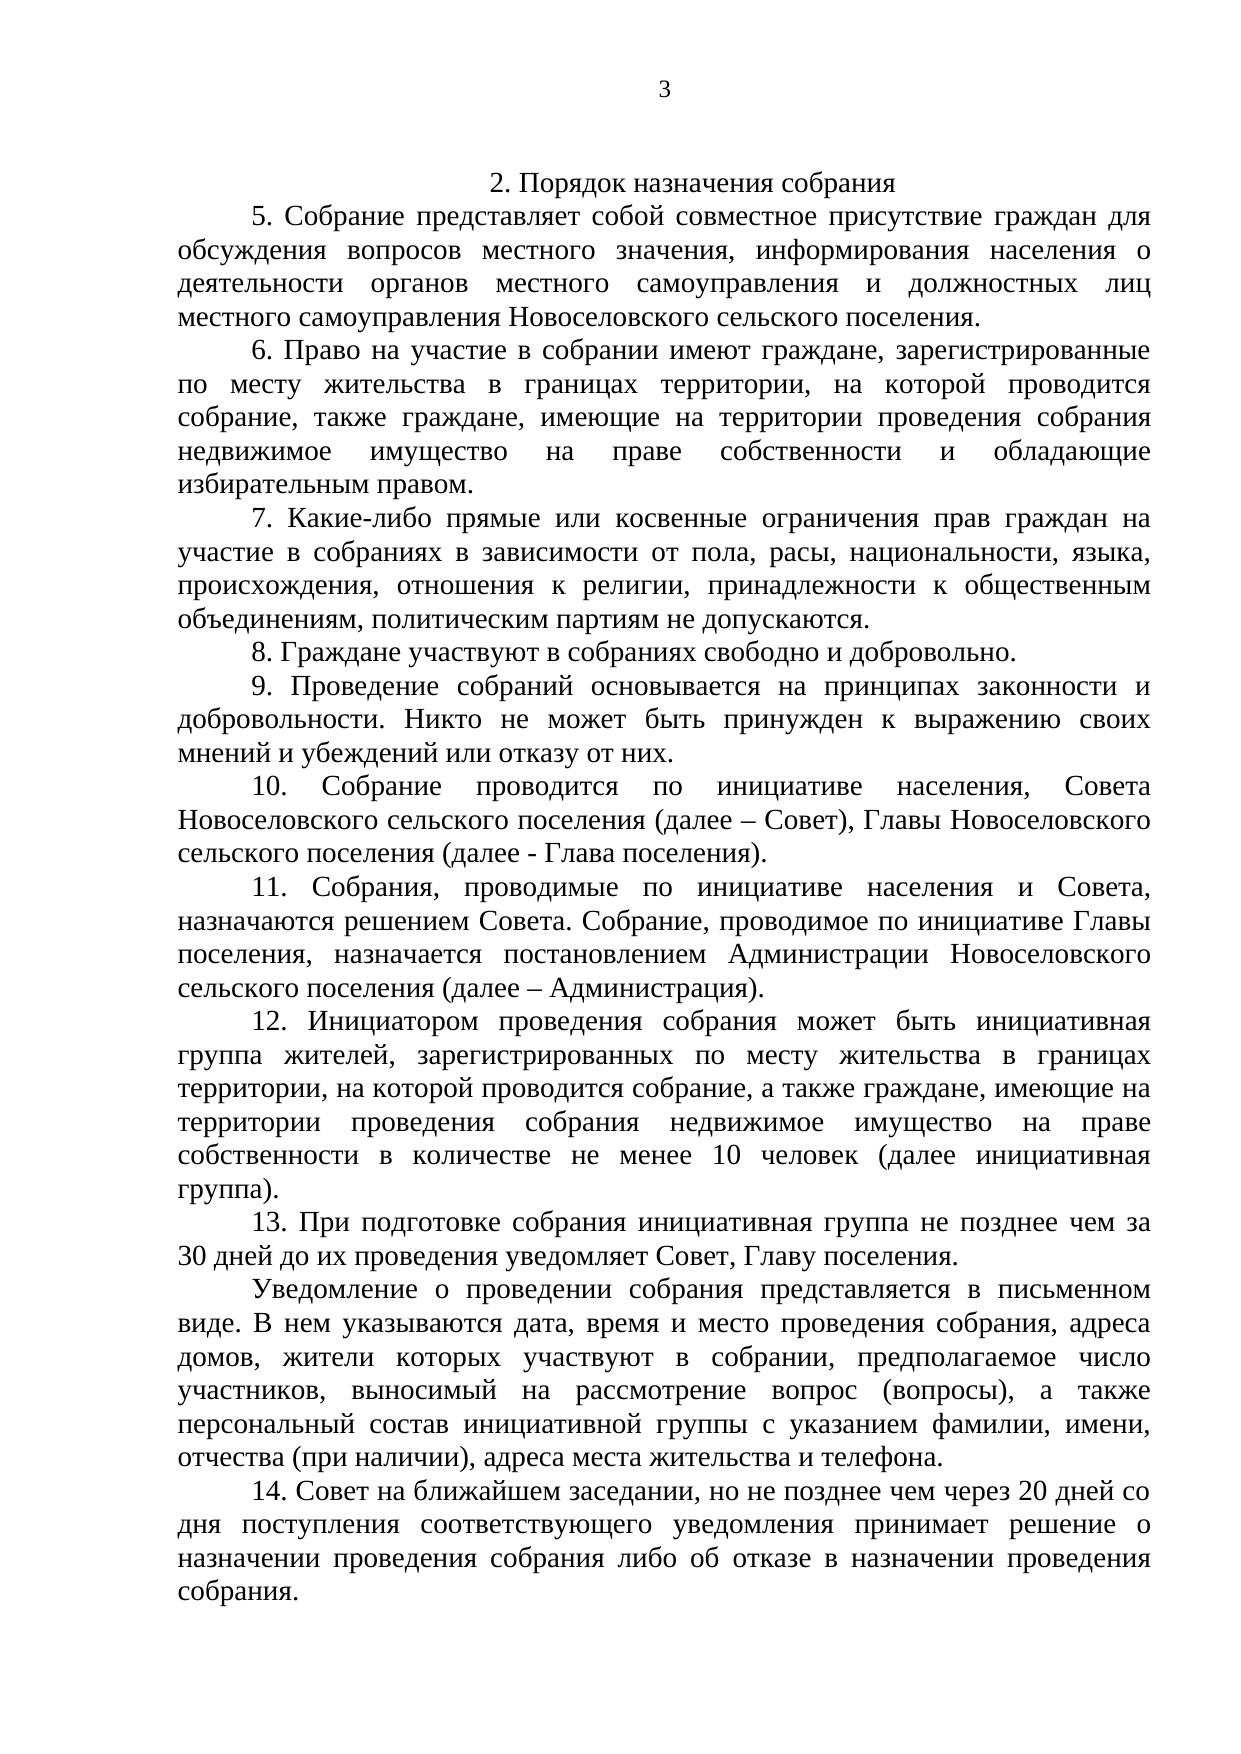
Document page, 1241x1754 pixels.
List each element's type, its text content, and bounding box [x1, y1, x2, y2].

text 5. Собрание представляет собой совместное присутствие граждан для обсуждения вопросов местного значения, информирования населения о деятельности органов местного самоуправления и должностных лиц местного самоуправления Новоселовского сельского поселения. [177, 198, 1152, 332]
text 13. При подготовке собрания инициативная группа не позднее чем за 30 дней до их проведения уведомляет Совет, Главу поселения. [177, 1204, 1152, 1272]
text 8. Граждане участвуют в собраниях свободно и добровольно. [177, 634, 1152, 668]
text 12. Инициатором проведения собрания может быть инициативная группа жителей, зарегистрированных по месту жительства в границах территории, на которой проводится собрание, а также граждане, имеющие на территории проведения собрания недвижимое имущество на праве собственности в количестве не менее 10 человек (далее инициативная группа). [177, 1003, 1152, 1204]
text 6. Право на участие в собрании имеют граждане, зарегистрированные по месту жительства в границах территории, на которой проводится собрание, также граждане, имеющие на территории проведения собрания недвижимое имущество на праве собственности и обладающие избирательным правом. [177, 332, 1152, 500]
text 10. Собрание проводится по инициативе населения, Совета Новоселовского сельского поселения (далее – Совет), Главы Новоселовского сельского поселения (далее - Глава поселения). [177, 768, 1152, 869]
text 2. Порядок назначения собрания [177, 165, 1152, 198]
text 11. Собрания, проводимые по инициативе населения и Совета, назначаются решением Совета. Собрание, проводимое по инициативе Главы поселения, назначается постановлением Администрации Новоселовского сельского поселения (далее – Администрация). [177, 869, 1152, 1003]
text 14. Совет на ближайшем заседании, но не позднее чем через 20 дней со дня поступления соответствующего уведомления принимает решение о назначении проведения собрания либо об отказе в назначении проведения собрания. [177, 1473, 1152, 1607]
text 7. Какие-либо прямые или косвенные ограничения прав граждан на участие в собраниях в зависимости от пола, расы, национальности, языка, происхождения, отношения к религии, принадлежности к общественным объединениям, политическим партиям не допускаются. [177, 500, 1152, 634]
text Уведомление о проведении собрания представляется в письменном виде. В нем указываются дата, время и место проведения собрания, адреса домов, жители которых участвуют в собрании, предполагаемое число участников, выносимый на рассмотрение вопрос (вопросы), а также персональный состав инициативной группы с указанием фамилии, имени, отчества (при наличии), адреса места жительства и телефона. [177, 1272, 1152, 1473]
text 9. Проведение собраний основывается на принципах законности и добровольности. Никто не может быть принужден к выражению своих мнений и убеждений или отказу от них. [177, 668, 1152, 768]
